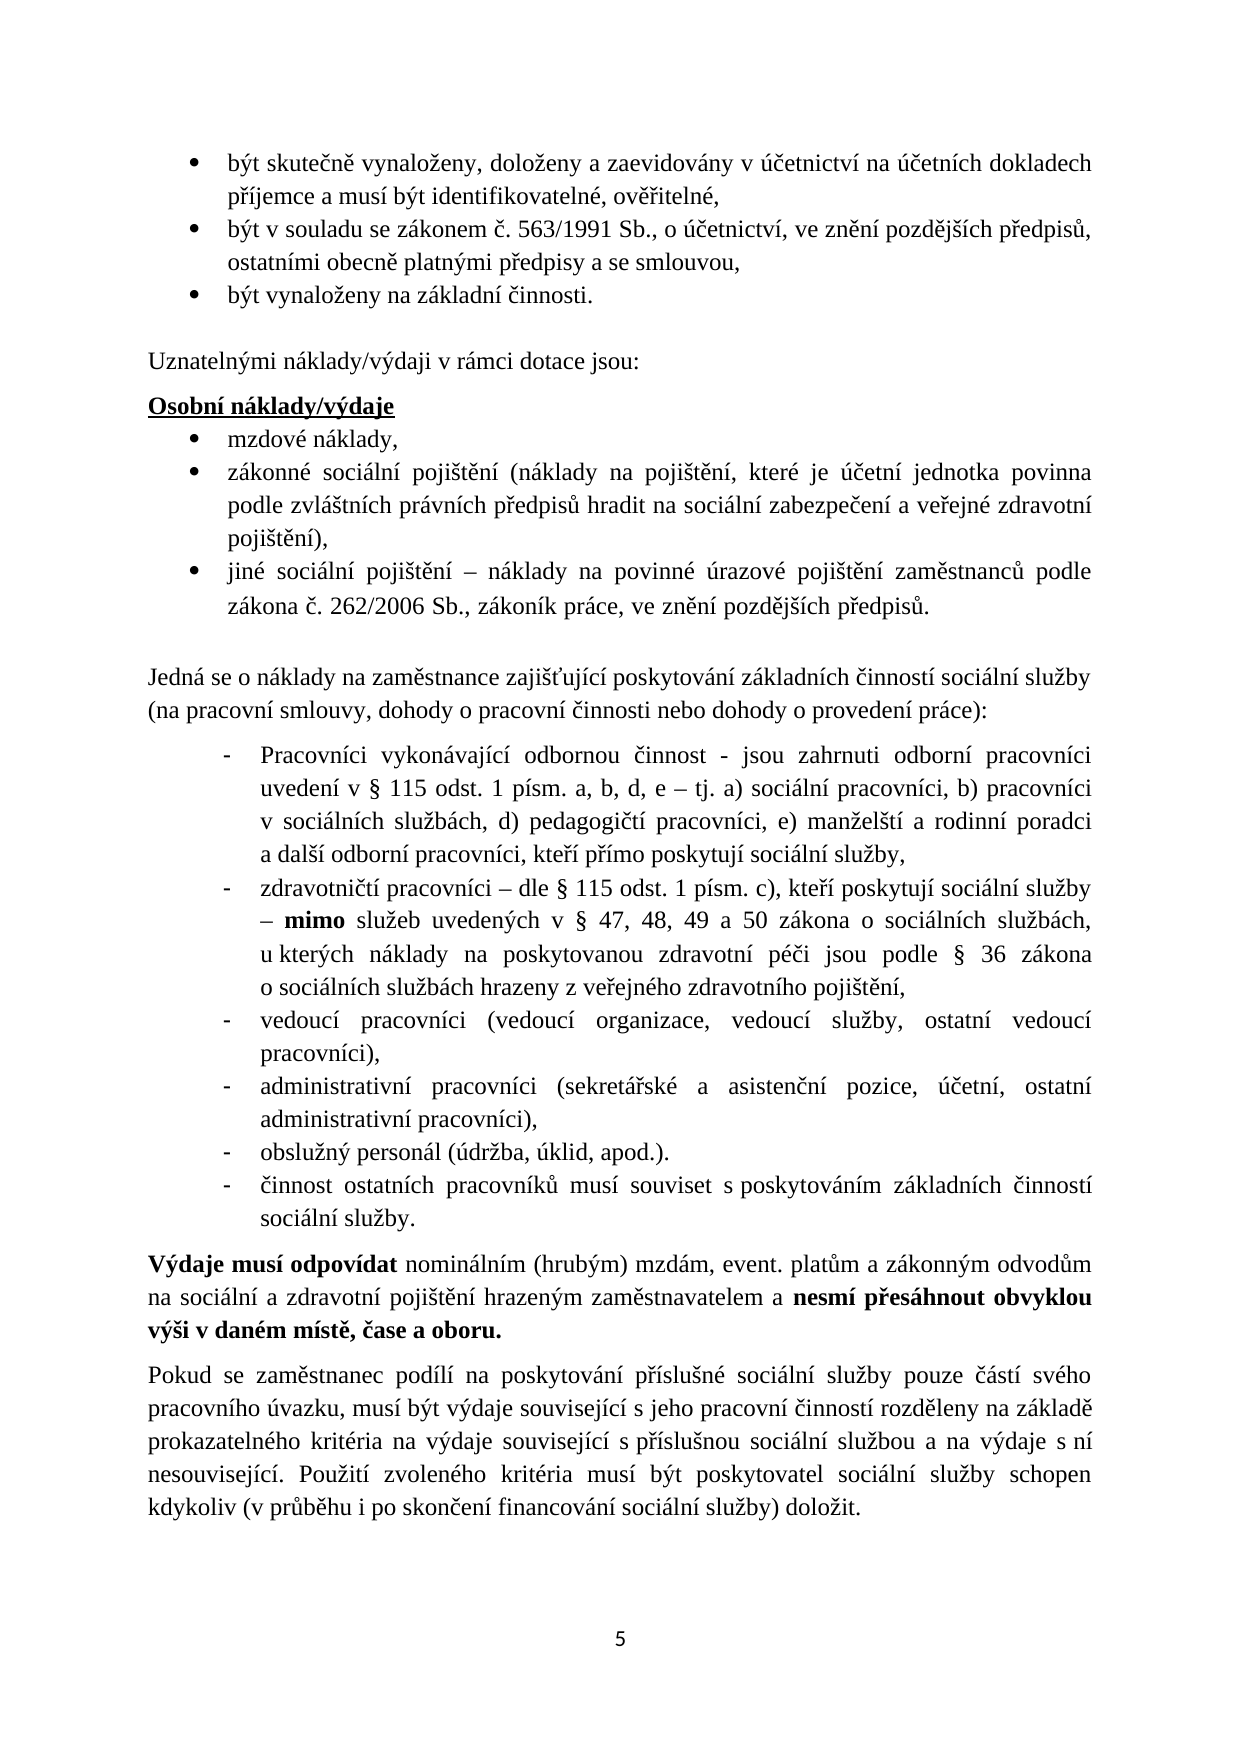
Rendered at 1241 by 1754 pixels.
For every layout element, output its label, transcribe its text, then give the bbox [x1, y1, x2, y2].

list jiné sociální pojištění – náklady na povinné úrazové pojištění zaměstnanců podle zákona č. 262/2006 Sb., zákoník práce, ve znění pozdějších předpisů. Zákon č. 2006 b., zákoník práce [190, 556, 1092, 657]
list Pracovníci vykonávající odbornou činnost - jsou zahrnuti odborní pracovníci uvedení v § 115 odst. 1 písm. a, b, d, e – tj. a) sociální pracovníci, b) pracovníci v sociálních službách, d) pedagogičtí pracovníci, e) manželští a rodinní poradci a další odborní pracovníci, kteří přímo poskytují sociální služby, [223, 740, 1092, 868]
text Pokud se zaměstnanec podílí na poskytování příslušné sociální služby pouze částí svého pracovního úvazku, musí být výdaje související s jeho pracovní činností rozděleny na základě prokazatelného kritéria na výdaje související s příslušnou sociální službou a na výdaje s ní nesouvisející. Použití zvoleného kritéria musí být poskytovatel sociální služby schopen kdykoliv (v průběhu i po skončení financování sociální služby) doložit. [148, 1360, 1092, 1521]
list zdravotničtí pracovníci – dle § 115 odst. 1 písm. c), kteří poskytují sociální služby – mimo služeb uvedených v § 47, 48, 49 a 50 zákona o sociálních službách, u kterých náklady na poskytovanou zdravotní péči jsou podle § 36 zákona o sociálních službách hrazeny z veřejného zdravotního pojištění, [223, 872, 1092, 1000]
list zákonné sociální pojištění (náklady na pojištění, které je účetní jednotka povinna podle zvláštních právních předpisů hradit na sociální zabezpečení a veřejné zdravotní pojištění), [190, 457, 1092, 552]
text Osobní náklady/výdaje [148, 391, 1092, 420]
list být vynaloženy na základní činnosti. [190, 280, 1092, 308]
text Jedná se o náklady na zaměstnance zajišťující poskytování základních činností sociální služby (na pracovní smlouvy, dohody o pracovní činnosti nebo dohody o provedení práce): [148, 662, 1092, 723]
list mzdové náklady, [190, 424, 1092, 453]
list činnost ostatních pracovníků musí souviset s poskytováním základních činností sociální služby. [223, 1170, 1092, 1232]
list být v souladu se zákonem č. 563/1991 Sb., o účetnictví, ve znění pozdějších předpisů, ostatními obecně platnými předpisy a se smlouvou, [190, 214, 1092, 276]
list administrativní pracovníci (sekretářské a asistenční pozice, účetní, ostatní administrativní pracovníci), [223, 1071, 1092, 1133]
text Uznatelnými náklady/výdaji v rámci dotace jsou: [148, 346, 1092, 374]
list obslužný personál (údržba, úklid, apod.). [223, 1137, 1092, 1166]
list vedoucí pracovníci (vedoucí organizace, vedoucí služby, ostatní vedoucí pracovníci), [223, 1005, 1092, 1067]
list být skutečně vynaloženy, doloženy a zaevidovány v účetnictví na účetních dokladech příjemce a musí být identifikovatelné, ověřitelné, [190, 148, 1092, 209]
text Výdaje musí odpovídat nominálním (hrubým) mzdám, event. platům a zákonným odvodům na sociální a zdravotní pojištění hrazeným zaměstnavatelem a nesmí přesáhnout obvyklou výši v daném místě, čase a oboru. [148, 1249, 1092, 1343]
